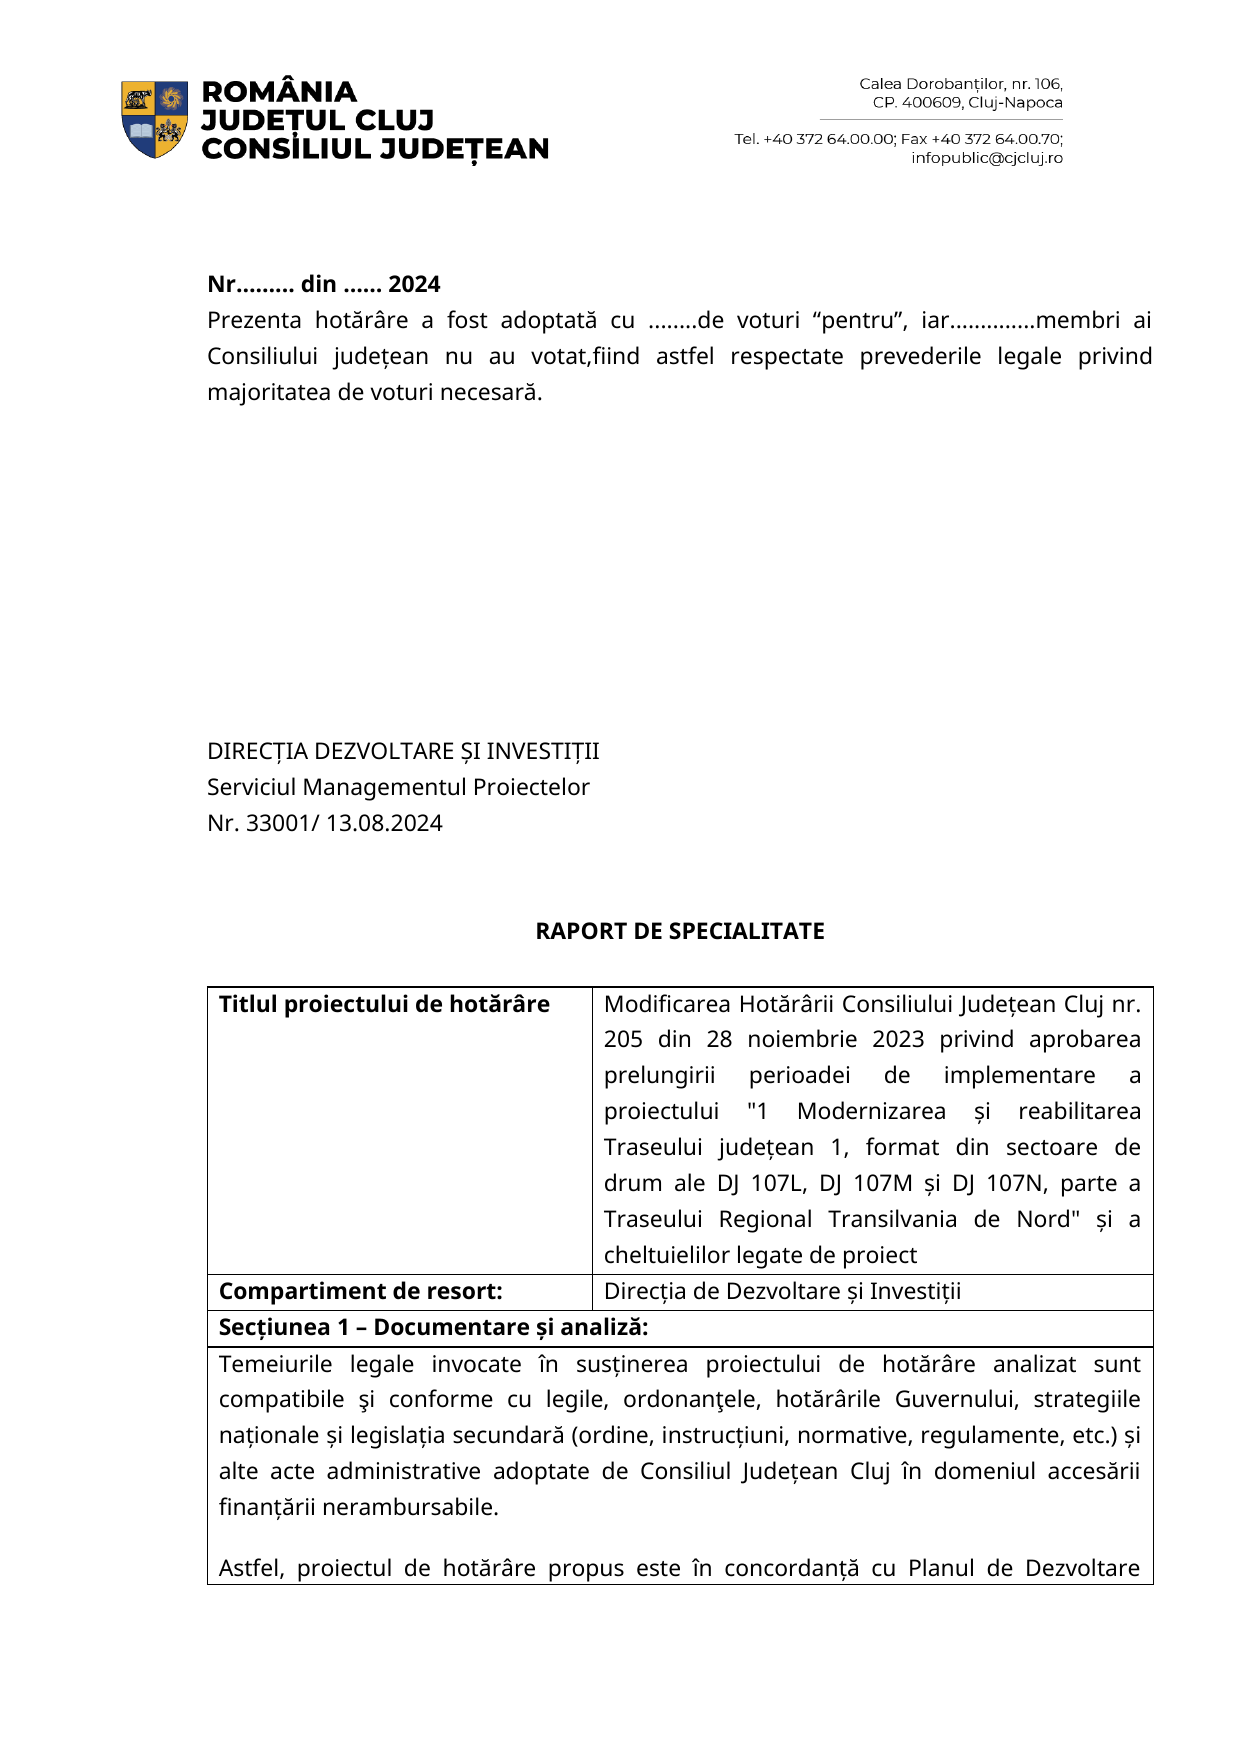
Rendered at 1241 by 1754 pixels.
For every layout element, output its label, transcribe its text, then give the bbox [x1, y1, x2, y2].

table_header Modificarea Hotărârii Consiliului Județean Cluj nr. 205 din 28 noiembrie 2023 privind aprobarea prelungirii perioadei de implementare a proiectului "1 Modernizarea și reabilitarea Traseului județean 1, format din sectoare de drum ale DJ 107L, DJ 107M și DJ 107N, parte a Traseului Regional Transilvania de Nord" și a cheltuielilor legate de proiect [593, 988, 1153, 1274]
text Nr……... din …… 2024 [207, 268, 1153, 299]
table_cell Direcția de Dezvoltare și Investiții [593, 1275, 1153, 1310]
text DIRECŢIA DEZVOLTARE ȘI INVESTIȚII [207, 735, 1153, 766]
text RAPORT DE SPECIALITATE [207, 914, 1153, 946]
table_header Titlul proiectului de hotărâre [208, 988, 592, 1274]
table_cell Secțiunea 1 – Documentare și analiză: [208, 1311, 1153, 1346]
table_cell Compartiment de resort: [208, 1275, 592, 1310]
text Prezenta hotărâre a fost adoptată cu ........de voturi “pentru”, iar..............membri ai Consiliului județean nu au votat,fiind astfel respectate prevederile legale privind majoritatea de voturi necesară. [207, 304, 1153, 407]
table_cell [208, 1348, 1153, 1583]
text Serviciul Managementul Proiectelor [207, 771, 1153, 802]
text Nr. 33001/ 13.08.2024 [207, 807, 1153, 838]
